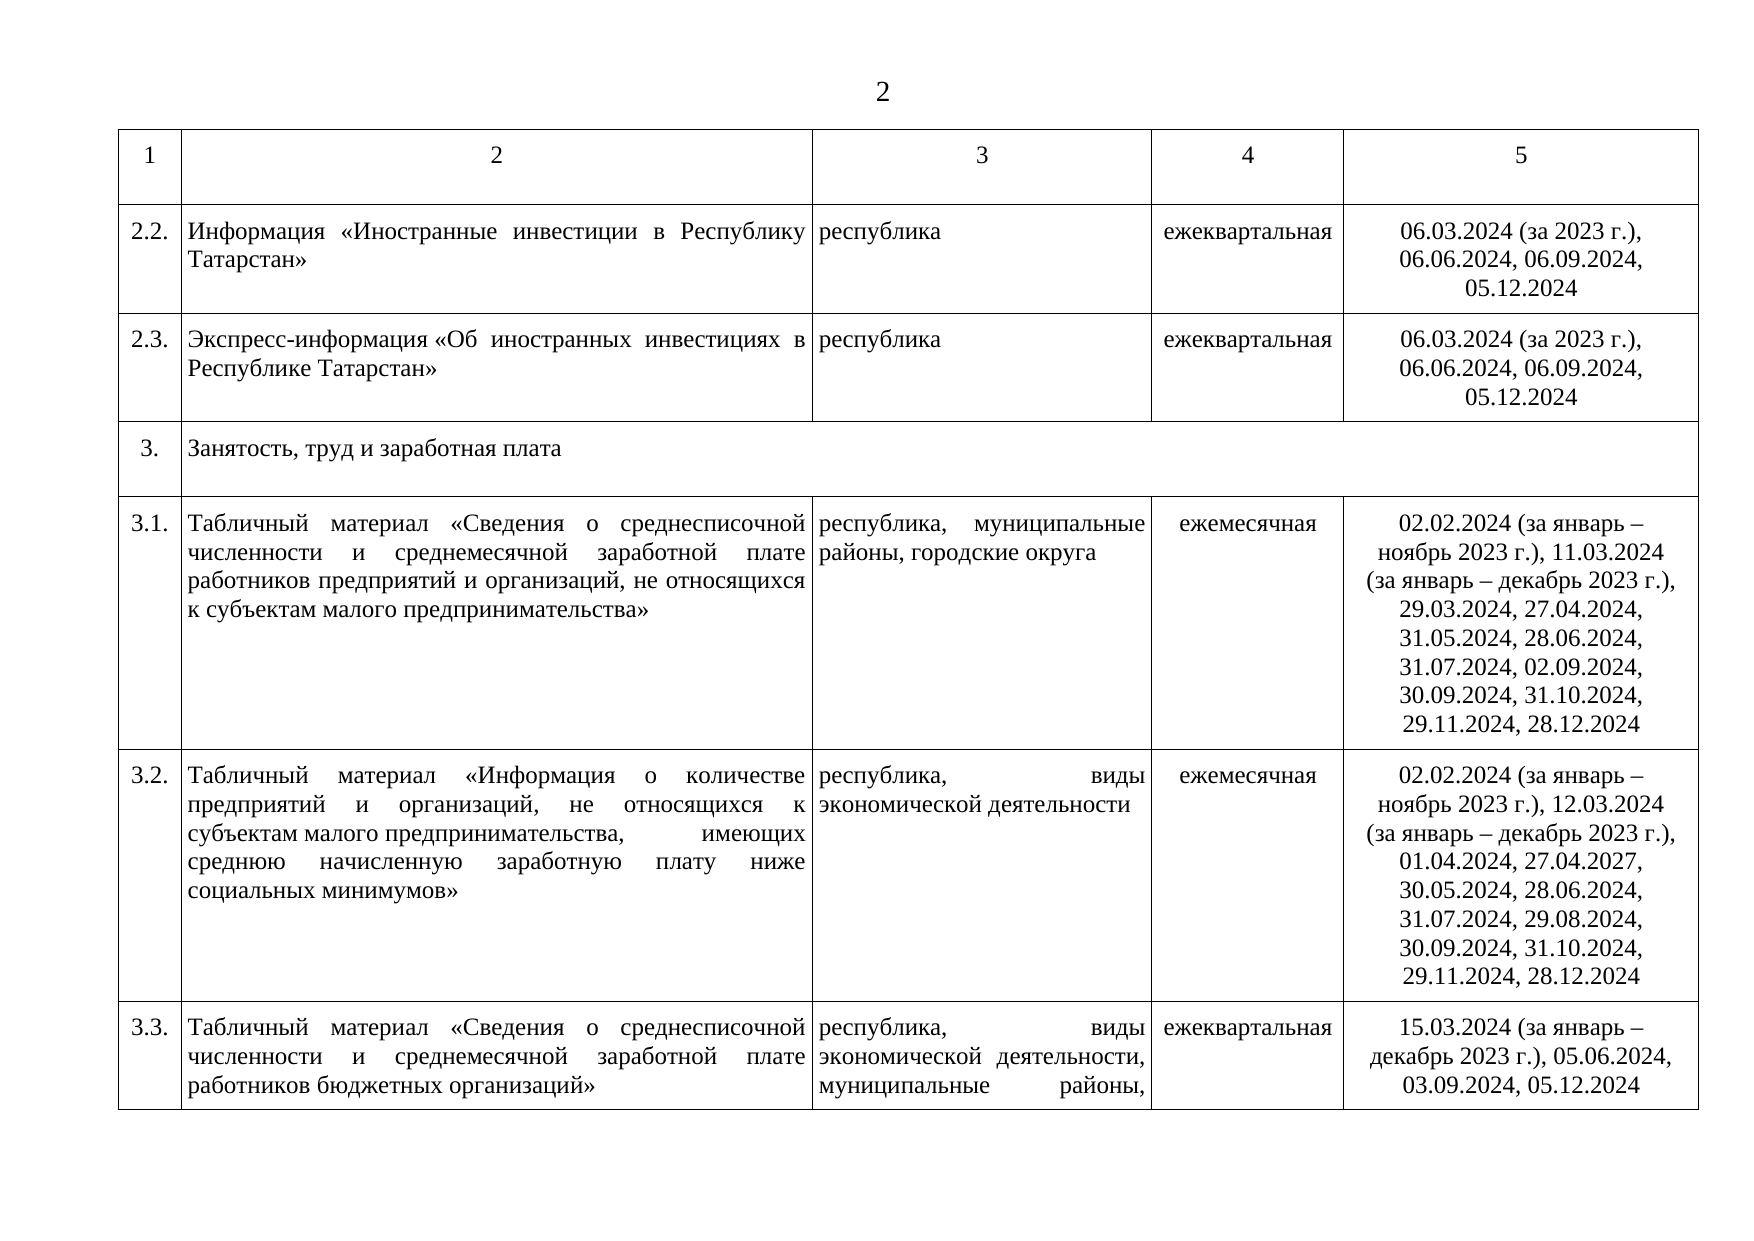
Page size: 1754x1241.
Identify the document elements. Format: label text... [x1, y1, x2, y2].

table_cell 3.1. [119, 497, 181, 748]
table_cell ежемесячная [1152, 497, 1343, 748]
table_cell 02.02.2024 (за январь – ноябрь 2023 г.), 12.03.2024 (за январь – декабрь 2023 г.), 01.04.2024, 27.04.2027, 30.05.2024, 28.06.2024, 31.07.2024, 29.08.2024, 30.09.2024, 31.10.2024, 29.11.2024, 28.12.2024 [1344, 750, 1698, 1001]
table_cell республика, виды экономической деятельности [813, 750, 1151, 1001]
table_cell Табличный материал «Информация о количестве предприятий и организаций, не относящихся к субъектам малого предпринимательства, имеющих среднюю начисленную заработную плату ниже социальных минимумов» [182, 750, 812, 1001]
table_cell ежемесячная [1152, 750, 1343, 1001]
table_cell Занятость, труд и заработная плата [182, 422, 1698, 496]
table_header 1 [119, 130, 181, 204]
table_cell 3.3. [119, 1002, 181, 1109]
table_cell Табличный материал «Сведения о среднесписочной численности и среднемесячной заработной плате работников предприятий и организаций, не относящихся к субъектам малого предпринимательства» [182, 497, 812, 748]
table_cell 02.02.2024 (за январь – ноябрь 2023 г.), 11.03.2024 (за январь – декабрь 2023 г.), 29.03.2024, 27.04.2024, 31.05.2024, 28.06.2024, 31.07.2024, 02.09.2024, 30.09.2024, 31.10.2024, 29.11.2024, 28.12.2024 [1344, 497, 1698, 748]
table_cell 3. [119, 422, 181, 496]
table_header 4 [1152, 130, 1343, 204]
table_cell республика [813, 205, 1151, 313]
table_cell Информация «Иностранные инвестиции в Республику Татарстан» [182, 205, 812, 313]
table_cell ежеквартальная [1152, 205, 1343, 313]
table_cell 2.3. [119, 314, 181, 421]
table_header 5 [1344, 130, 1698, 204]
table_cell 3.2. [119, 750, 181, 1001]
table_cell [813, 1002, 1151, 1109]
table_header 2 [182, 130, 812, 204]
table_cell республика, муниципальные районы, городские округа [813, 497, 1151, 748]
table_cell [182, 1002, 812, 1109]
table_cell ежеквартальная [1152, 314, 1343, 421]
table_cell Экспресс-информация «Об иностранных инвестициях в Республике Татарстан» [182, 314, 812, 421]
table_cell 06.03.2024 (за 2023 г.), 06.06.2024, 06.09.2024, 05.12.2024 [1344, 205, 1698, 313]
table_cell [1344, 1002, 1698, 1109]
table_cell республика [813, 314, 1151, 421]
table_header 3 [813, 130, 1151, 204]
table_cell ежеквартальная [1152, 1002, 1343, 1109]
table_cell 06.03.2024 (за 2023 г.), 06.06.2024, 06.09.2024, 05.12.2024 [1344, 314, 1698, 421]
table_cell 2.2. [119, 205, 181, 313]
